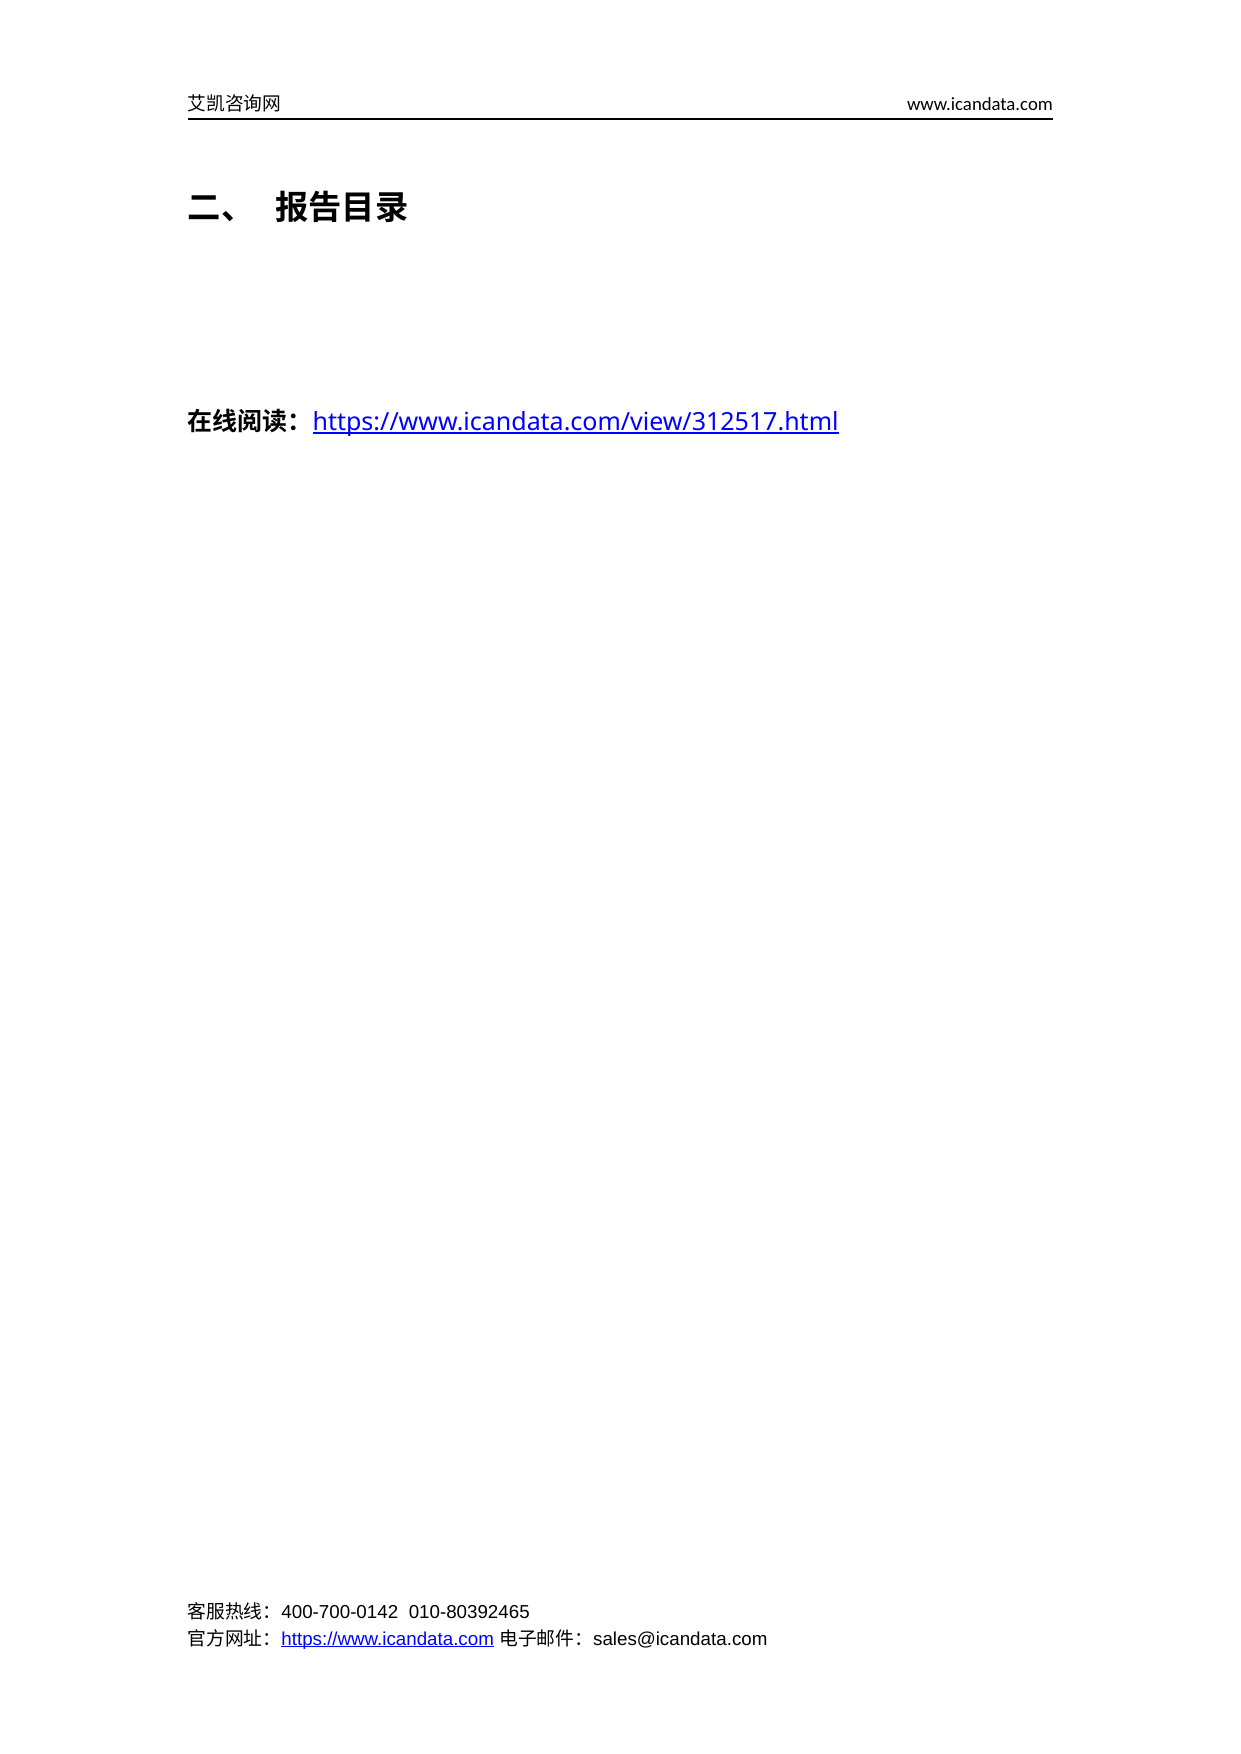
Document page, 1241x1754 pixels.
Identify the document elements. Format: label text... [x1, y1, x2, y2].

text 在线阅读：https://www.icandata.com/view/312517.html [187, 387, 1053, 452]
subtitle 报告目录 [187, 172, 1053, 237]
